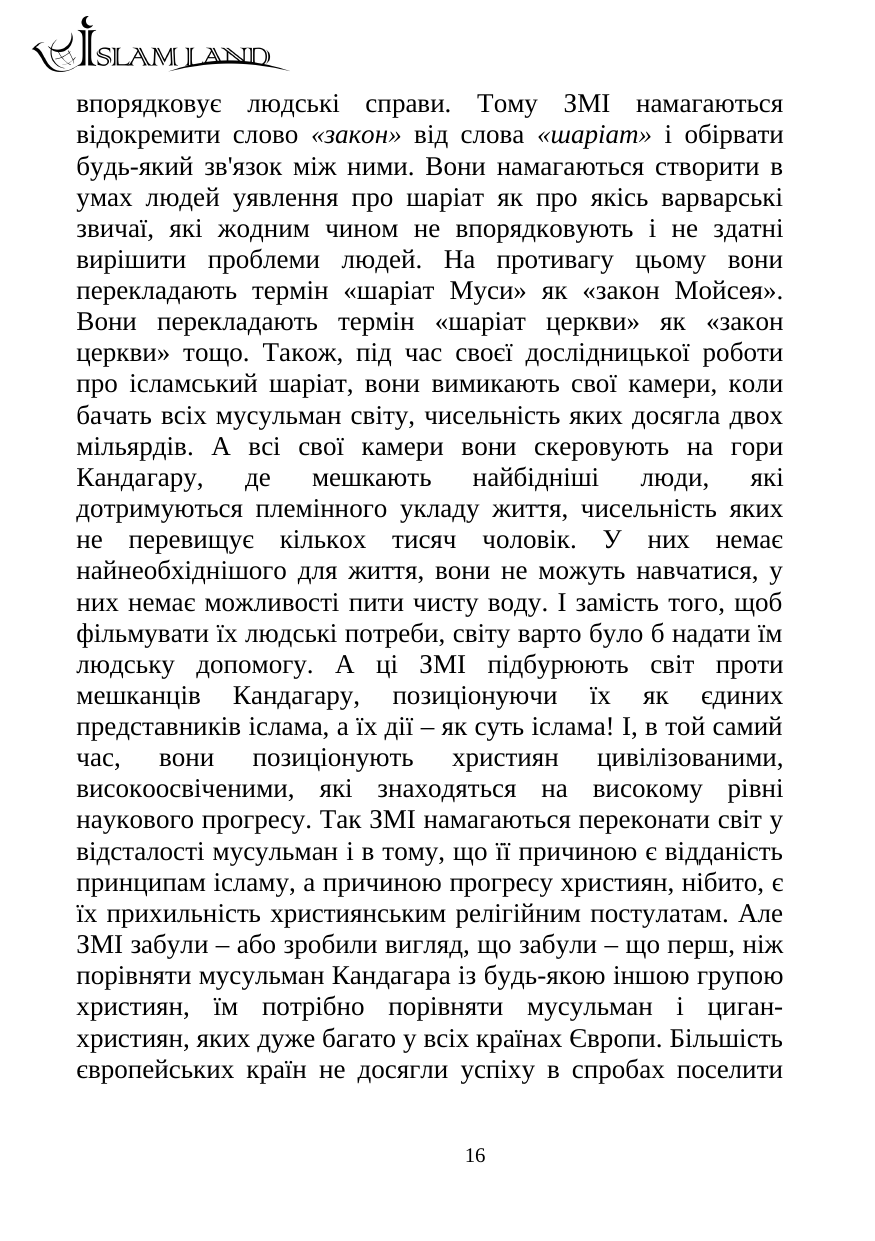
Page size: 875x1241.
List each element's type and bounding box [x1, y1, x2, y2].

picture [31, 16, 291, 72]
text [76, 87, 784, 1084]
